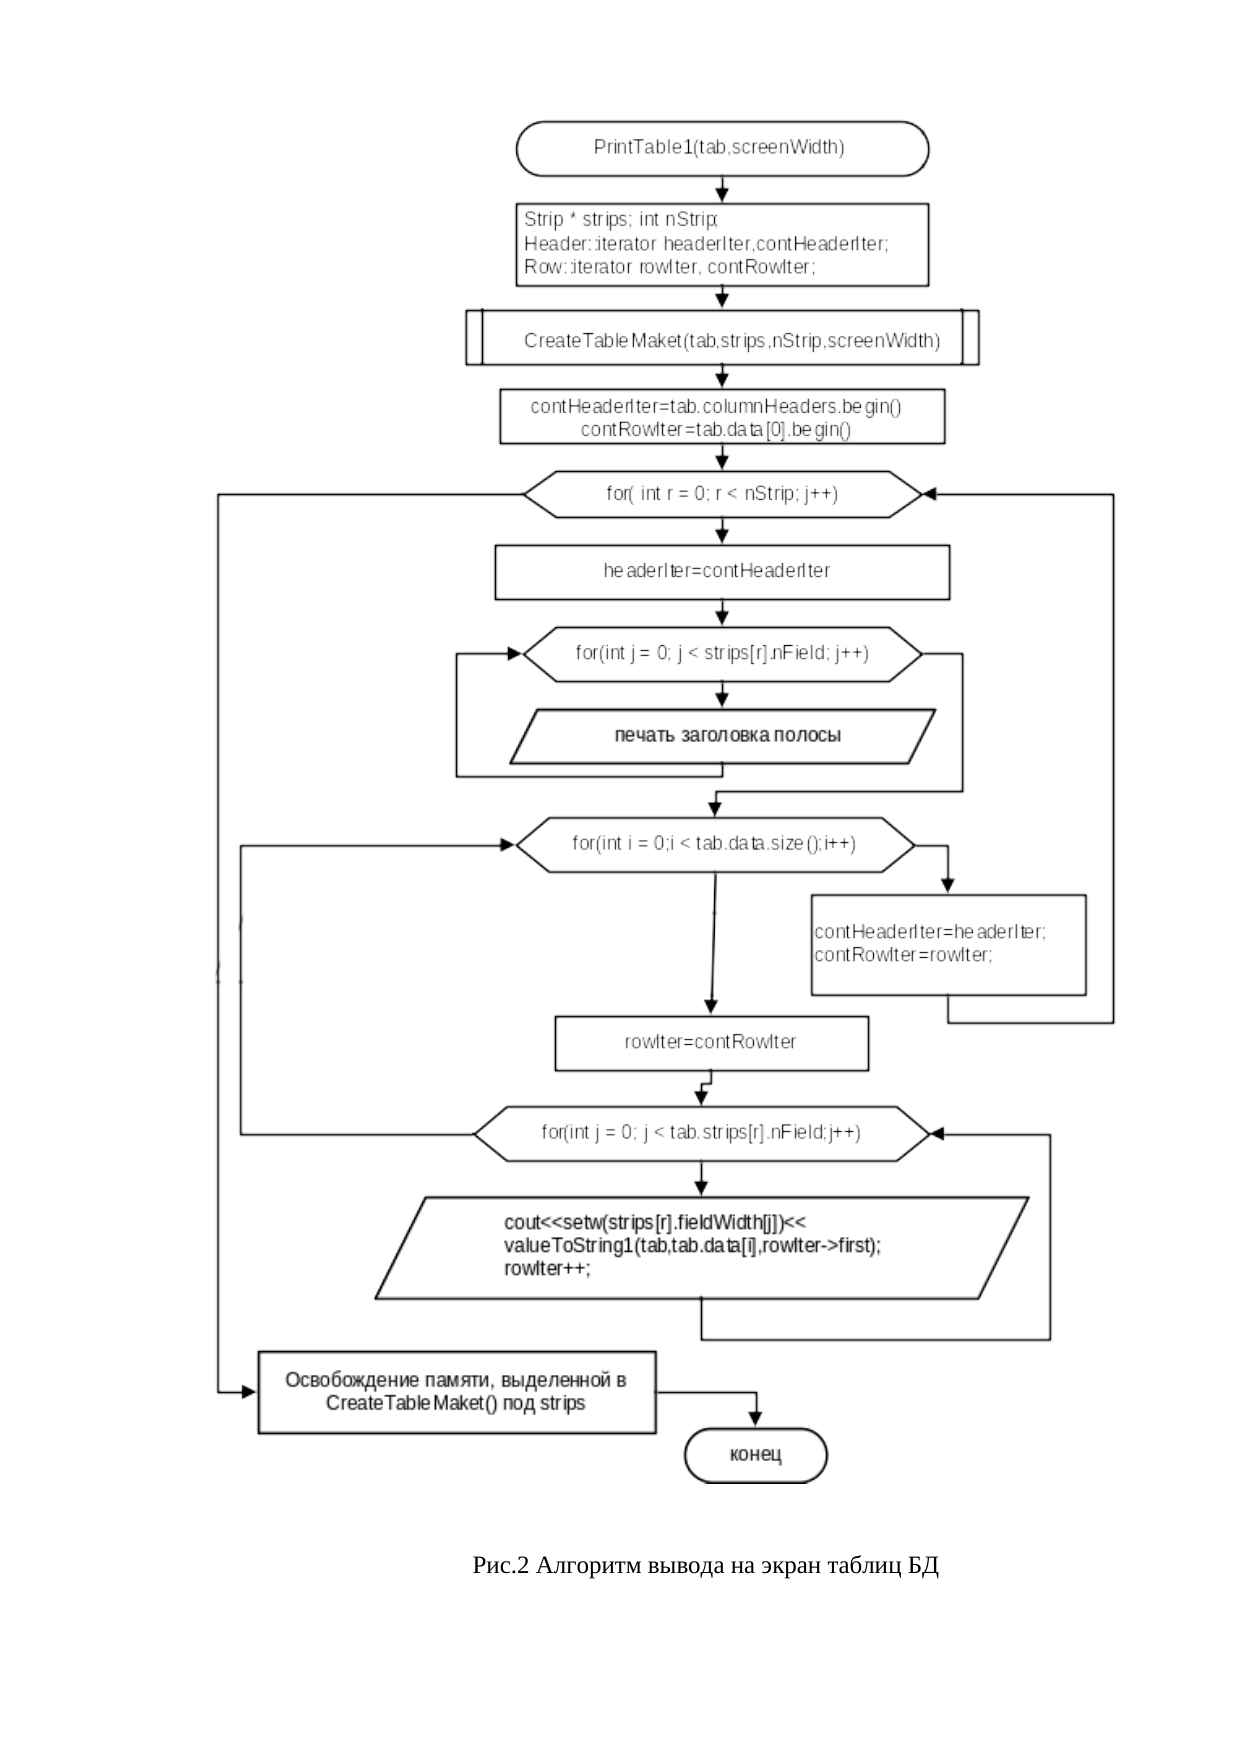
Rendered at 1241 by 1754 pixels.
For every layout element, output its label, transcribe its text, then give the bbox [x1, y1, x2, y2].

text Рис.2 Алгоритм вывода на экран таблиц БД [177, 1550, 1152, 1579]
